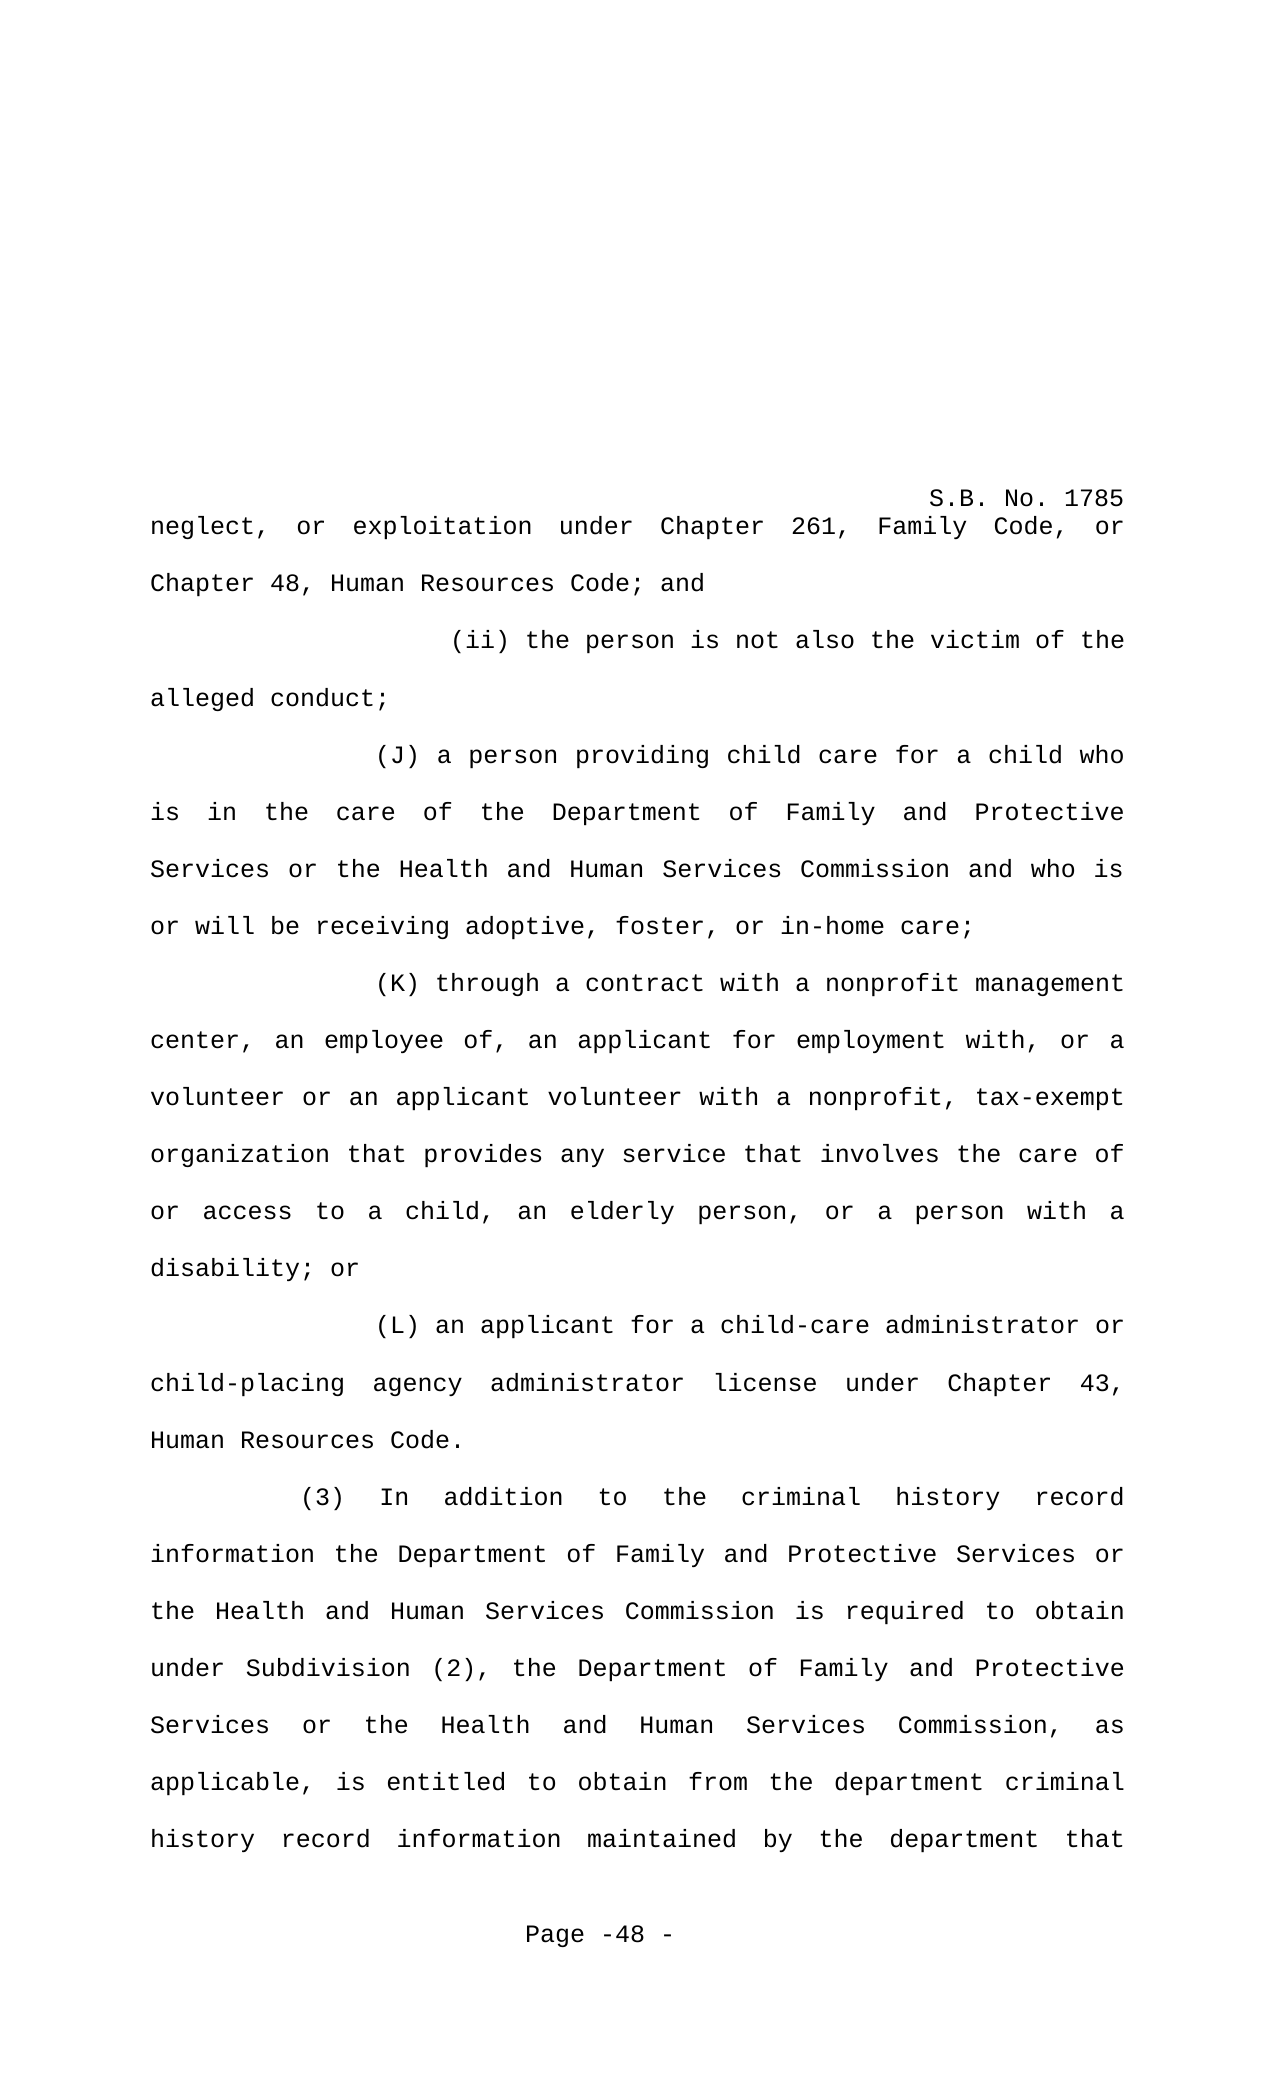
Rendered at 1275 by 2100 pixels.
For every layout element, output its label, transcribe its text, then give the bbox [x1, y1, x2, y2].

text (K) through a contract with a nonprofit management center, an employee of, an applicant for employment with, or a volunteer or an applicant volunteer with a nonprofit, tax-exempt organization that provides any service that involves the care of or access to a child, an elderly person, or a person with a disability; or [150, 970, 1125, 1284]
text (J) a person providing child care for a child who is in the care of the Department of Family and Protective Services or the Health and Human Services Commission and who is or will be receiving adoptive, foster, or in-home care; [150, 742, 1125, 942]
text (ii) the person is not also the victim of the alleged conduct; [150, 628, 1125, 713]
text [150, 514, 1125, 599]
text (L) an applicant for a child-care administrator or child-placing agency administrator license under Chapter 43, Human Resources Code. [150, 1313, 1125, 1456]
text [150, 1484, 1125, 1855]
